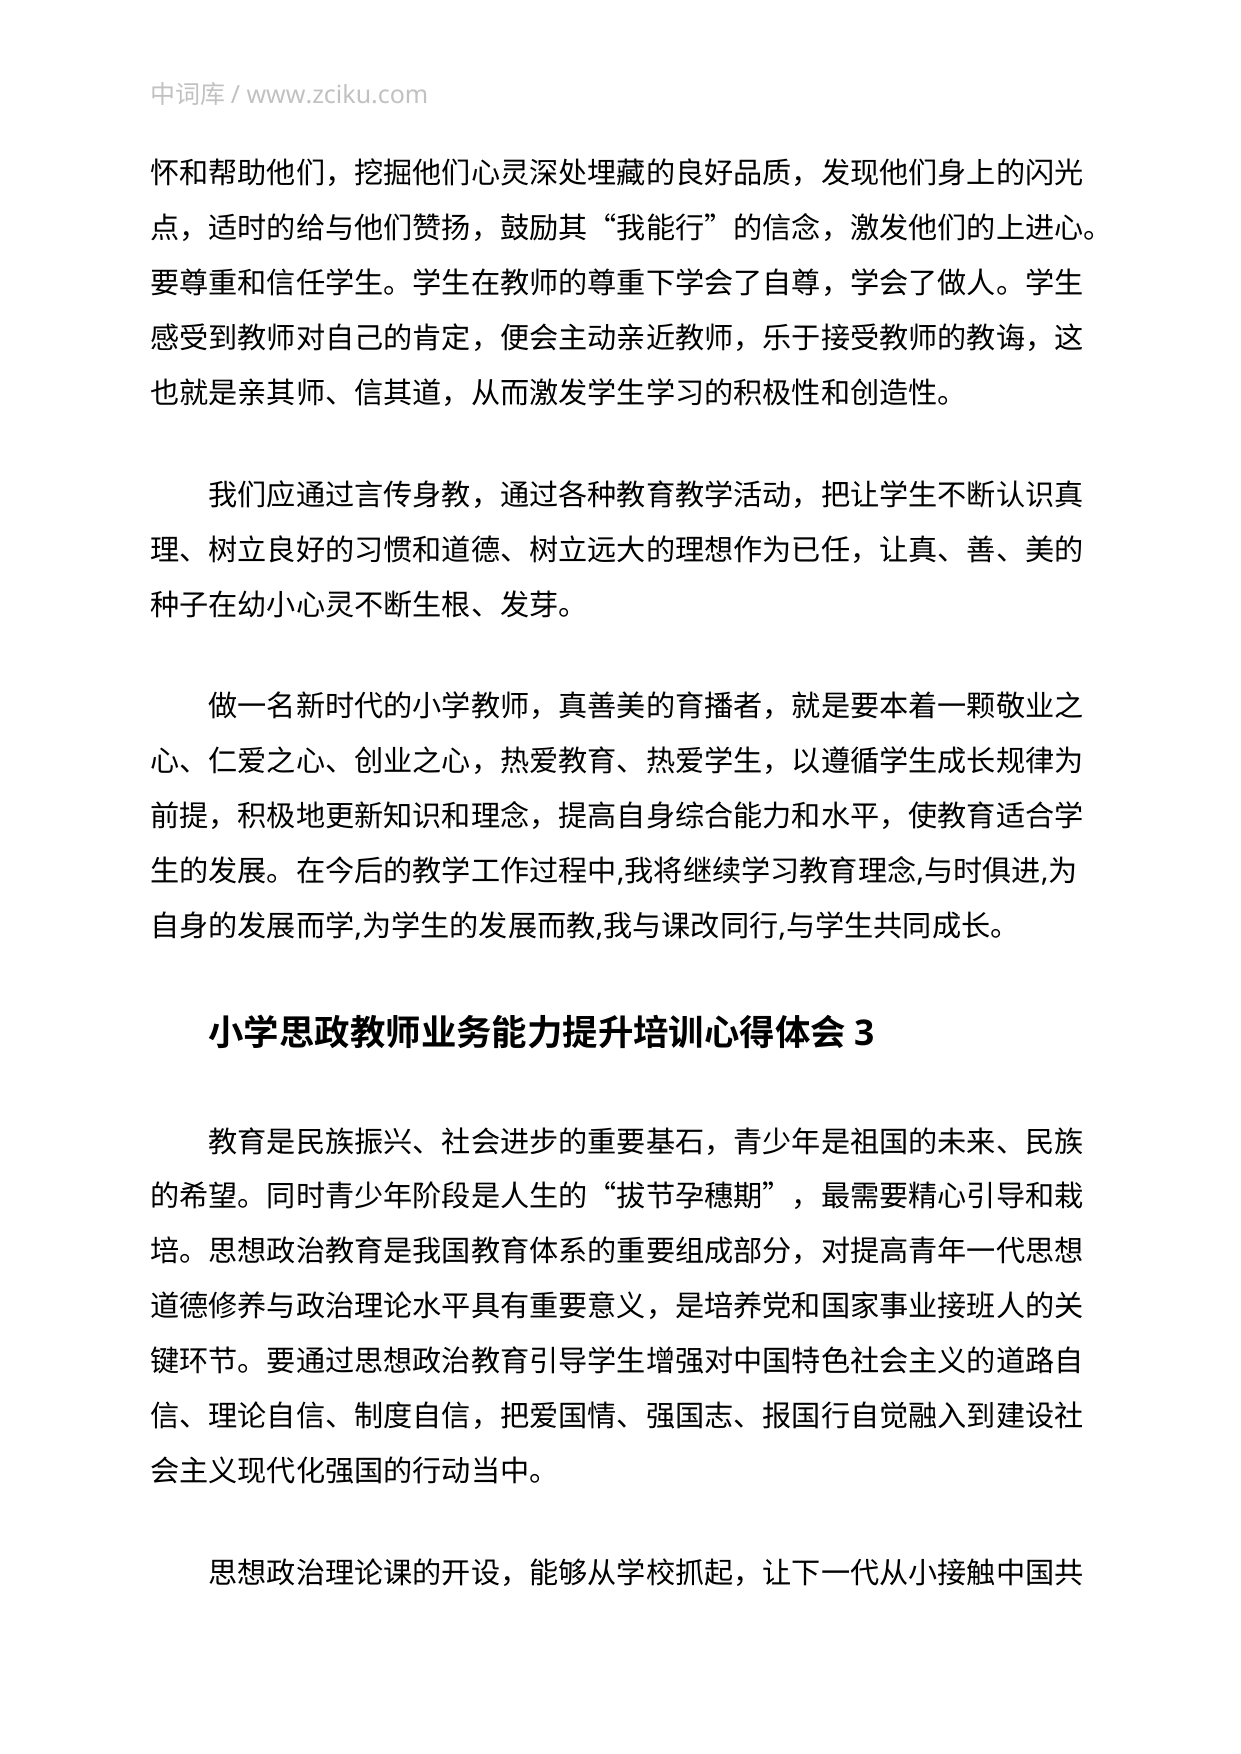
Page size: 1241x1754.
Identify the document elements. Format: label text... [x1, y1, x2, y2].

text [150, 1549, 1090, 1592]
text 我们应通过言传身教，通过各种教育教学活动，把让学生不断认识真理、树立良好的习惯和道德、树立远大的理想作为已任，让真、善、美的种子在幼小心灵不断生根、发芽。 [150, 471, 1090, 623]
text 小学思政教师业务能力提升培训心得体会 3 [150, 1004, 1090, 1056]
text 做一名新时代的小学教师，真善美的育播者，就是要本着一颗敬业之心、仁爱之心、创业之心，热爱教育、热爱学生，以遵循学生成长规律为前提，积极地更新知识和理念，提高自身综合能力和水平，使教育适合学生的发展。在今后的教学工作过程中,我将继续学习教育理念,与时俱进,为自身的发展而学,为学生的发展而教,我与课改同行,与学生共同成长。 [150, 683, 1090, 945]
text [150, 150, 1090, 412]
text 教育是民族振兴、社会进步的重要基石，青少年是祖国的未来、民族的希望。同时青少年阶段是人生的“拔节孕穗期”，最需要精心引导和栽培。思想政治教育是我国教育体系的重要组成部分，对提高青年一代思想道德修养与政治理论水平具有重要意义，是培养党和国家事业接班人的关键环节。要通过思想政治教育引导学生增强对中国特色社会主义的道路自信、理论自信、制度自信，把爱国情、强国志、报国行自觉融入到建设社会主义现代化强国的行动当中。 [150, 1118, 1090, 1490]
